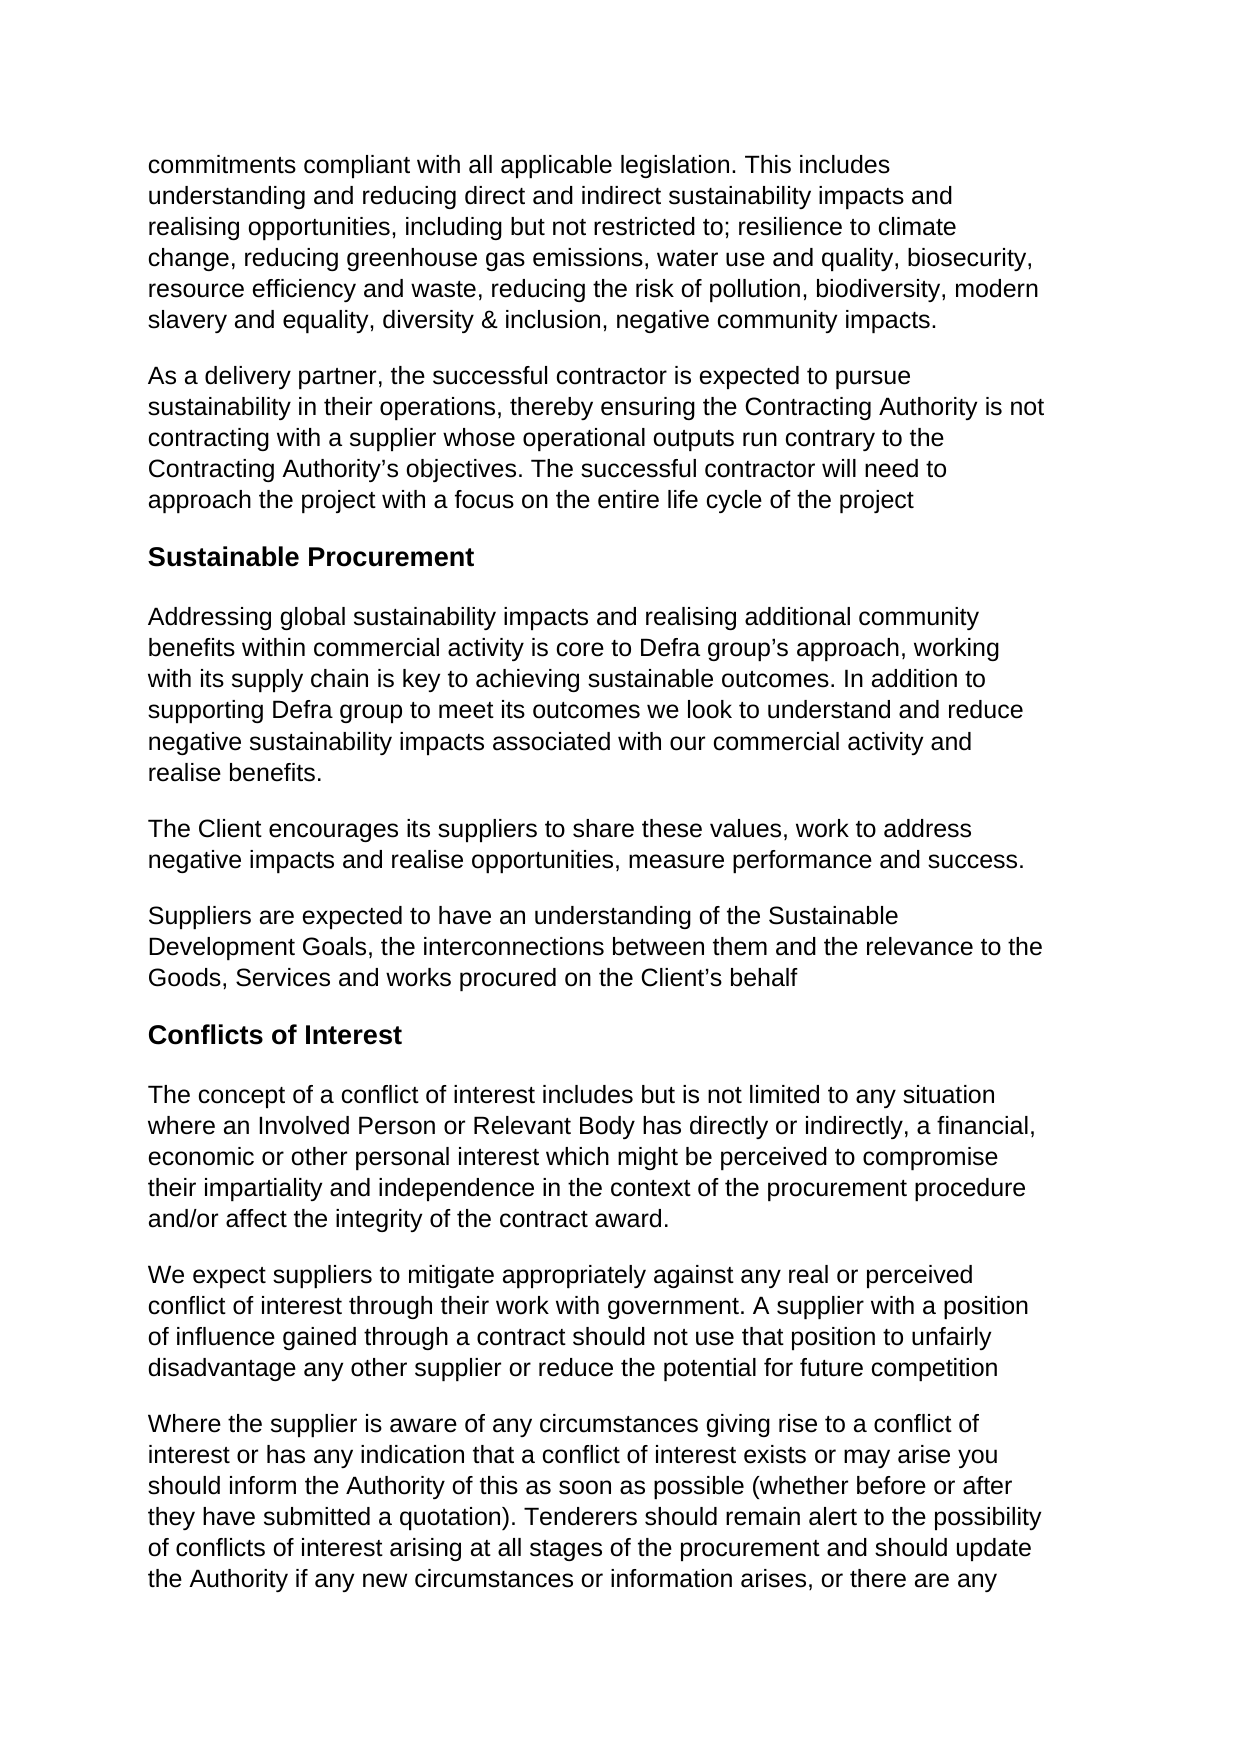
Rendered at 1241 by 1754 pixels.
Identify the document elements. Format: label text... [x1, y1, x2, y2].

text The concept of a conflict of interest includes but is not limited to any situation where an Involved Person or Relevant Body has directly or indirectly, a financial, economic or other personal interest which might be perceived to compromise their impartiality and independence in the context of the procurement procedure and/or affect the integrity of the contract award. [148, 1080, 1048, 1233]
text As a delivery partner, the successful contractor is expected to pursue sustainability in their operations, thereby ensuring the Contracting Authority is not contracting with a supplier whose operational outputs run contrary to the Contracting Authority’s objectives. The successful contractor will need to approach the project with a focus on the entire life cycle of the project [148, 361, 1048, 514]
subtitle Conflicts of Interest [148, 1019, 1048, 1050]
text The Client encourages its suppliers to share these values, work to address negative impacts and realise opportunities, measure performance and success. [148, 814, 1048, 873]
subtitle Sustainable Procurement [148, 541, 1048, 573]
text Addressing global sustainability impacts and realising additional community benefits within commercial activity is core to Defra group’s approach, working with its supply chain is key to achieving sustainable outcomes. In addition to supporting Defra group to meet its outcomes we look to understand and reduce negative sustainability impacts associated with our commercial activity and realise benefits. [148, 602, 1048, 786]
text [148, 150, 1048, 334]
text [148, 1409, 1048, 1593]
text We expect suppliers to mitigate appropriately against any real or perceived conflict of interest through their work with government. A supplier with a position of influence gained through a contract should not use that position to unfairly disadvantage any other supplier or reduce the potential for future competition [148, 1260, 1048, 1382]
text Suppliers are expected to have an understanding of the Sustainable Development Goals, the interconnections between them and the relevance to the Goods, Services and works procured on the Client’s behalf [148, 901, 1048, 992]
